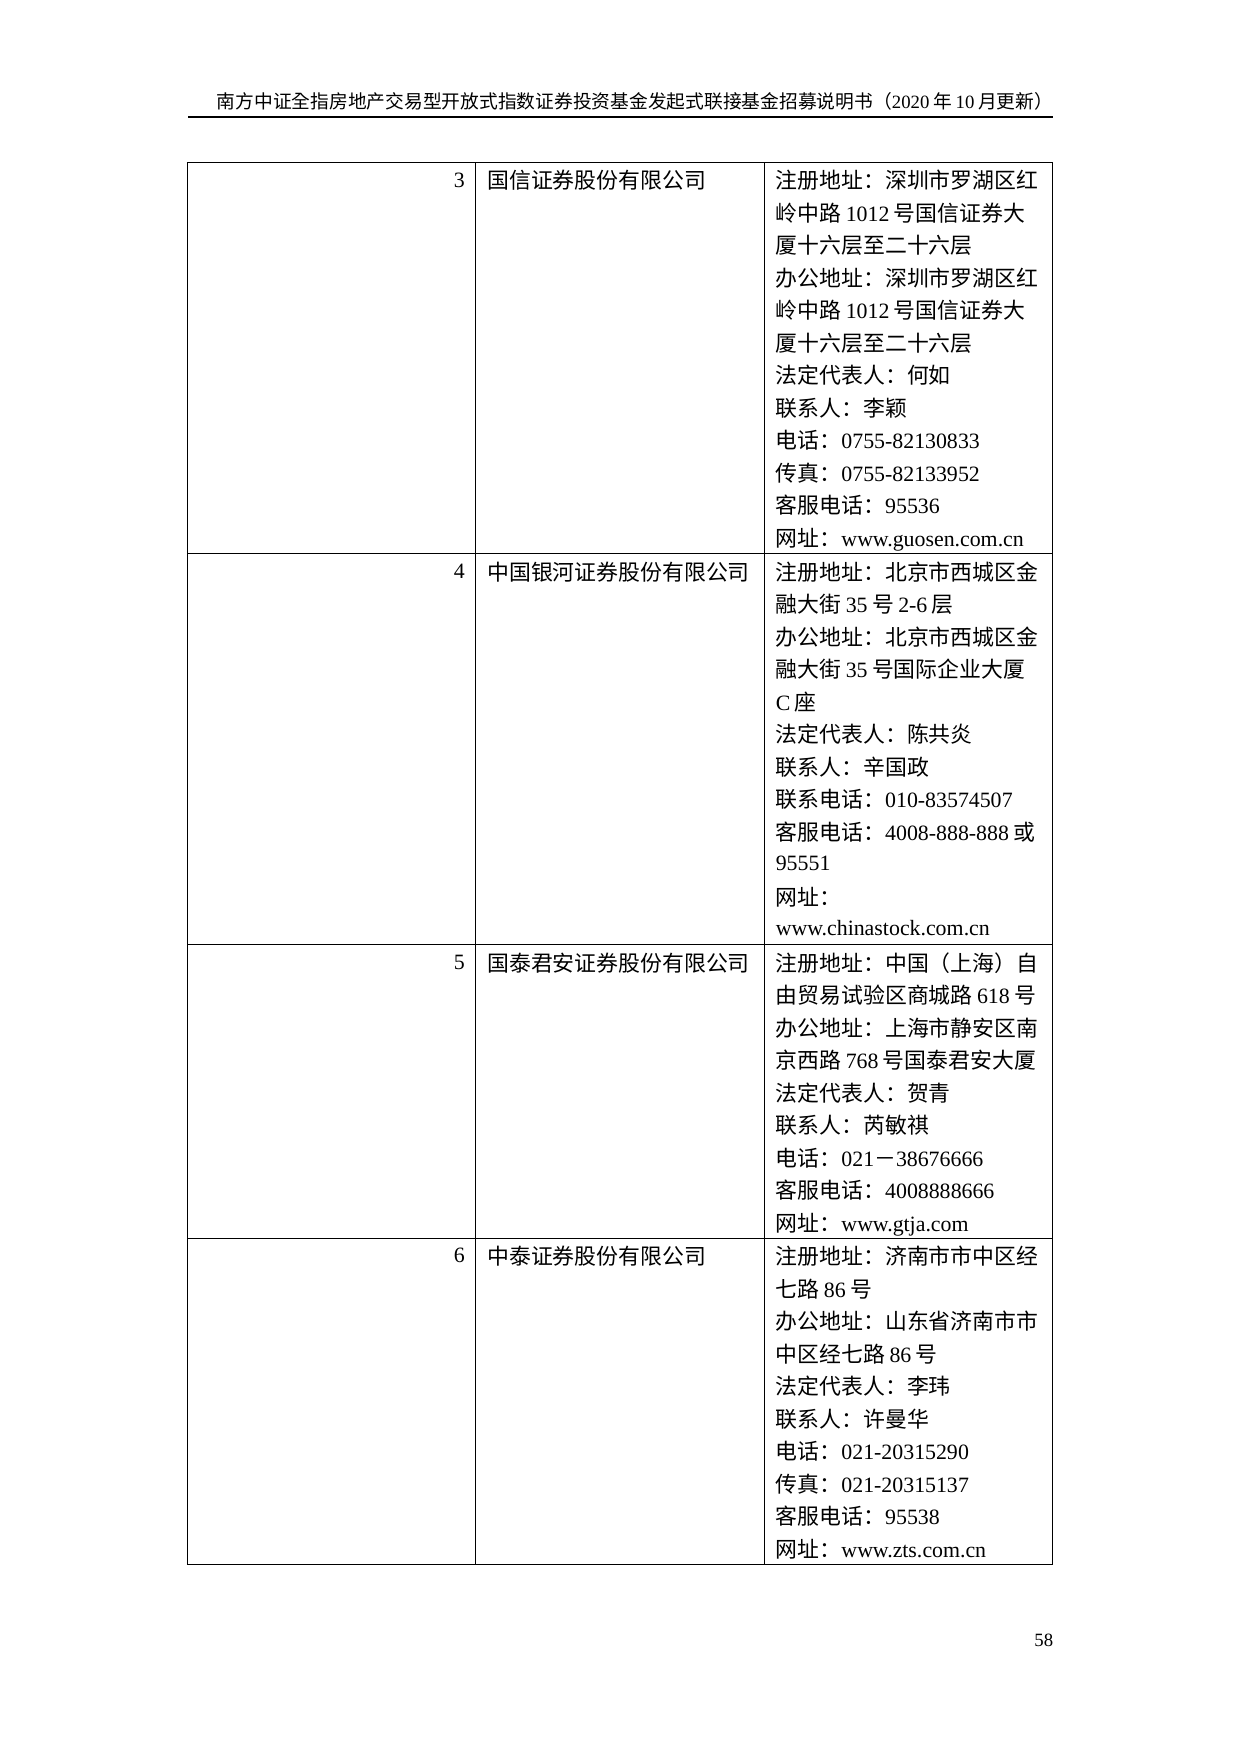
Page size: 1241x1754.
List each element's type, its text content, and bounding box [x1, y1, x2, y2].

table_cell 5 [188, 945, 475, 1238]
table_cell 注册地址：北京市西城区金融大街35号2-6层 办公地址：北京市西城区金融大街35号国际企业大厦C座 法定代表人：陈共炎 联系人：辛国政 联系电话：010-83574507 客服电话：4008-888-888或95551 网址：www.chinastock.com.cn [765, 554, 1052, 944]
table_cell 3 [188, 163, 475, 553]
table_cell 注册地址：济南市市中区经七路86号 办公地址：山东省济南市市中区经七路86号 法定代表人：李玮 联系人：许曼华 电话：021-20315290 传真：021-20315137 客服电话：95538 网址：www.zts.com.cn [765, 1239, 1052, 1564]
table_cell 国泰君安证券股份有限公司 [476, 945, 764, 1238]
table_cell 国信证券股份有限公司 [476, 163, 764, 553]
table_cell 6 [188, 1239, 475, 1564]
table_cell 4 [188, 554, 475, 944]
table_cell 注册地址：中国（上海）自由贸易试验区商城路618号 办公地址：上海市静安区南京西路768号国泰君安大厦 法定代表人：贺青 联系人：芮敏祺 电话：021－38676666 客服电话：4008888666 网址：www.gtja.com [765, 945, 1052, 1238]
table_cell 注册地址：深圳市罗湖区红岭中路1012号国信证券大厦十六层至二十六层 办公地址：深圳市罗湖区红岭中路1012号国信证券大厦十六层至二十六层 法定代表人：何如 联系人：李颖 电话：0755-82130833 传真：0755-82133952 客服电话：95536 网址：www.guosen.com.cn [765, 163, 1052, 553]
table_cell 中国银河证券股份有限公司 [476, 554, 764, 944]
table_cell 中泰证券股份有限公司 [476, 1239, 764, 1564]
